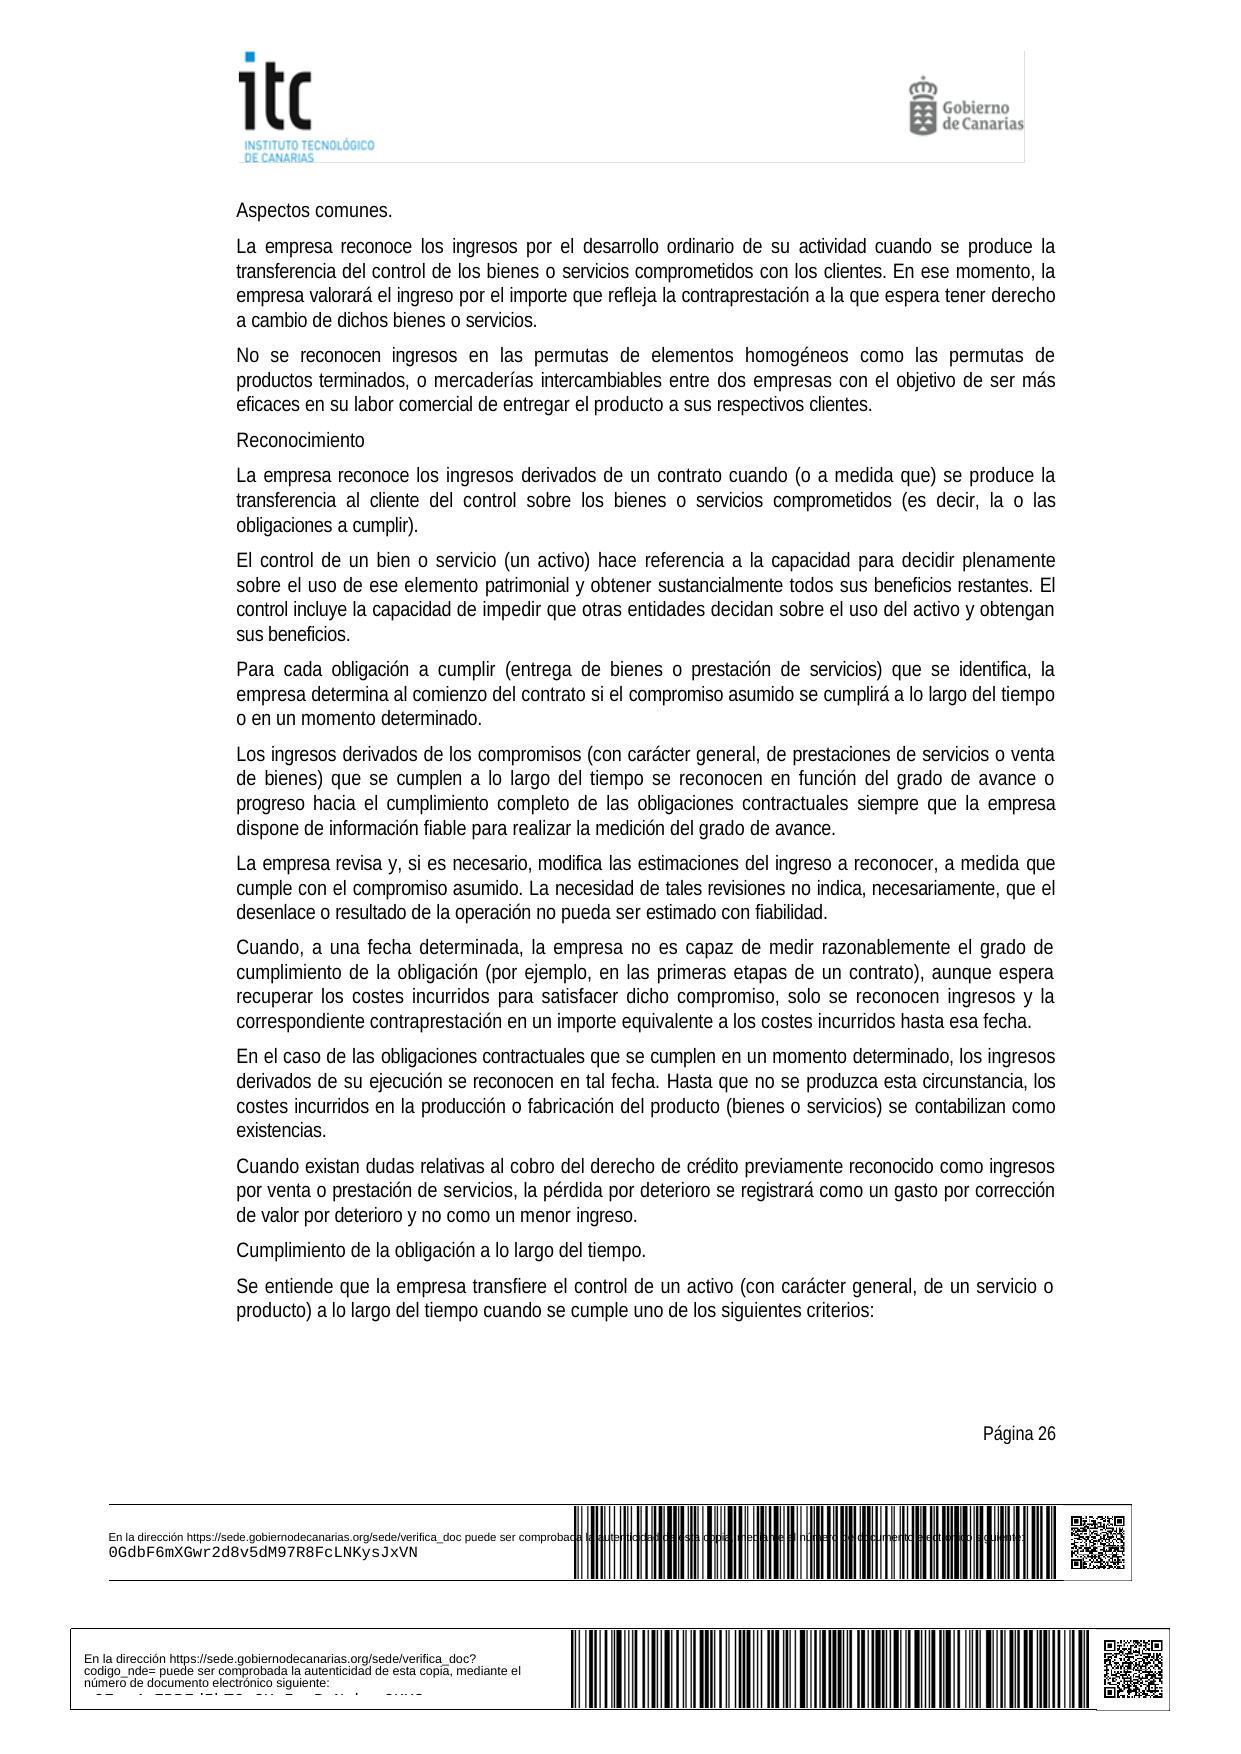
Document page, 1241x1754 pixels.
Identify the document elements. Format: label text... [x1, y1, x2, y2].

text Reconocimiento [236, 428, 1182, 452]
text Página 26 [58, 1422, 1056, 1445]
text La empresa reconoce los ingresos derivados de un contrato cuando (o a medida que) se produce la transferencia al cliente del control sobre los bienes o servicios comprometidos (es decir, la o las obligaciones a cumplir). [236, 463, 1056, 537]
picture [238, 51, 1026, 164]
text La empresa revisa y, si es necesario, modifica las estimaciones del ingreso a reconocer, a medida que cumple con el compromiso asumido. La necesidad de tales revisiones no indica, necesariamente, que el desenlace o resultado de la operación no pueda ser estimado con fiabilidad. [236, 851, 1056, 924]
text Cuando, a una fecha determinada, la empresa no es capaz de medir razonablemente el grado de cumplimiento de la obligación (por ejemplo, en las primeras etapas de un contrato), aunque espera recuperar los costes incurridos para satisfacer dicho compromiso, solo se reconocen ingresos y la correspondiente contraprestación en un importe equivalente a los costes incurridos hasta esa fecha. [236, 935, 1056, 1033]
picture [571, 1630, 1089, 1708]
text La empresa reconoce los ingresos por el desarrollo ordinario de su actividad cuando se produce la transferencia del control de los bienes o servicios comprometidos con los clientes. En ese momento, la empresa valorará el ingreso por el importe que refleja la contraprestación a la que espera tener derecho a cambio de dichos bienes o servicios. [236, 234, 1056, 332]
picture [574, 1506, 1056, 1579]
text No se reconocen ingresos en las permutas de elementos homogéneos como las permutas de productos terminados, o mercaderías intercambiables entre dos empresas con el objetivo de ser más eficaces en su labor comercial de entregar el producto a sus respectivos clientes. [236, 343, 1056, 416]
text Cuando existan dudas relativas al cobro del derecho de crédito previamente reconocido como ingresos por venta o prestación de servicios, la pérdida por deterioro se registrará como un gasto por corrección de valor por deterioro y no como un menor ingreso. [236, 1153, 1056, 1227]
text En el caso de las obligaciones contractuales que se cumplen en un momento determinado, los ingresos derivados de su ejecución se reconocen en tal fecha. Hasta que no se produzca esta circunstancia, los costes incurridos en la producción o fabricación del producto (bienes o servicios) se contabilizan como existencias. [236, 1044, 1056, 1142]
text Para cada obligación a cumplir (entrega de bienes o prestación de servicios) que se identifica, la empresa determina al comienzo del contrato si el compromiso asumido se cumplirá a lo largo del tiempo o en un momento determinado. [236, 657, 1056, 730]
text Aspectos comunes. [236, 198, 1182, 222]
text Los ingresos derivados de los compromisos (con carácter general, de prestaciones de servicios o venta de bienes) que se cumplen a lo largo del tiempo se reconocen en función del grado de avance o progreso hacia el cumplimiento completo de las obligaciones contractuales siempre que la empresa dispone de información fiable para realizar la medición del grado de avance. [236, 742, 1056, 839]
picture [1096, 1628, 1170, 1711]
text El control de un bien o servicio (un activo) hace referencia a la capacidad para decidir plenamente sobre el uso de ese elemento patrimonial y obtener sustancialmente todos sus beneficios restantes. El control incluye la capacidad de impedir que otras entidades decidan sobre el uso del activo y obtengan sus beneficios. [236, 548, 1056, 646]
text Cumplimiento de la obligación a lo largo del tiempo. [236, 1238, 1182, 1262]
text Se entiende que la empresa transfiere el control de un activo (con carácter general, de un servicio o producto) a lo largo del tiempo cuando se cumple uno de los siguientes criterios: [236, 1274, 1056, 1322]
picture [1063, 1504, 1132, 1581]
